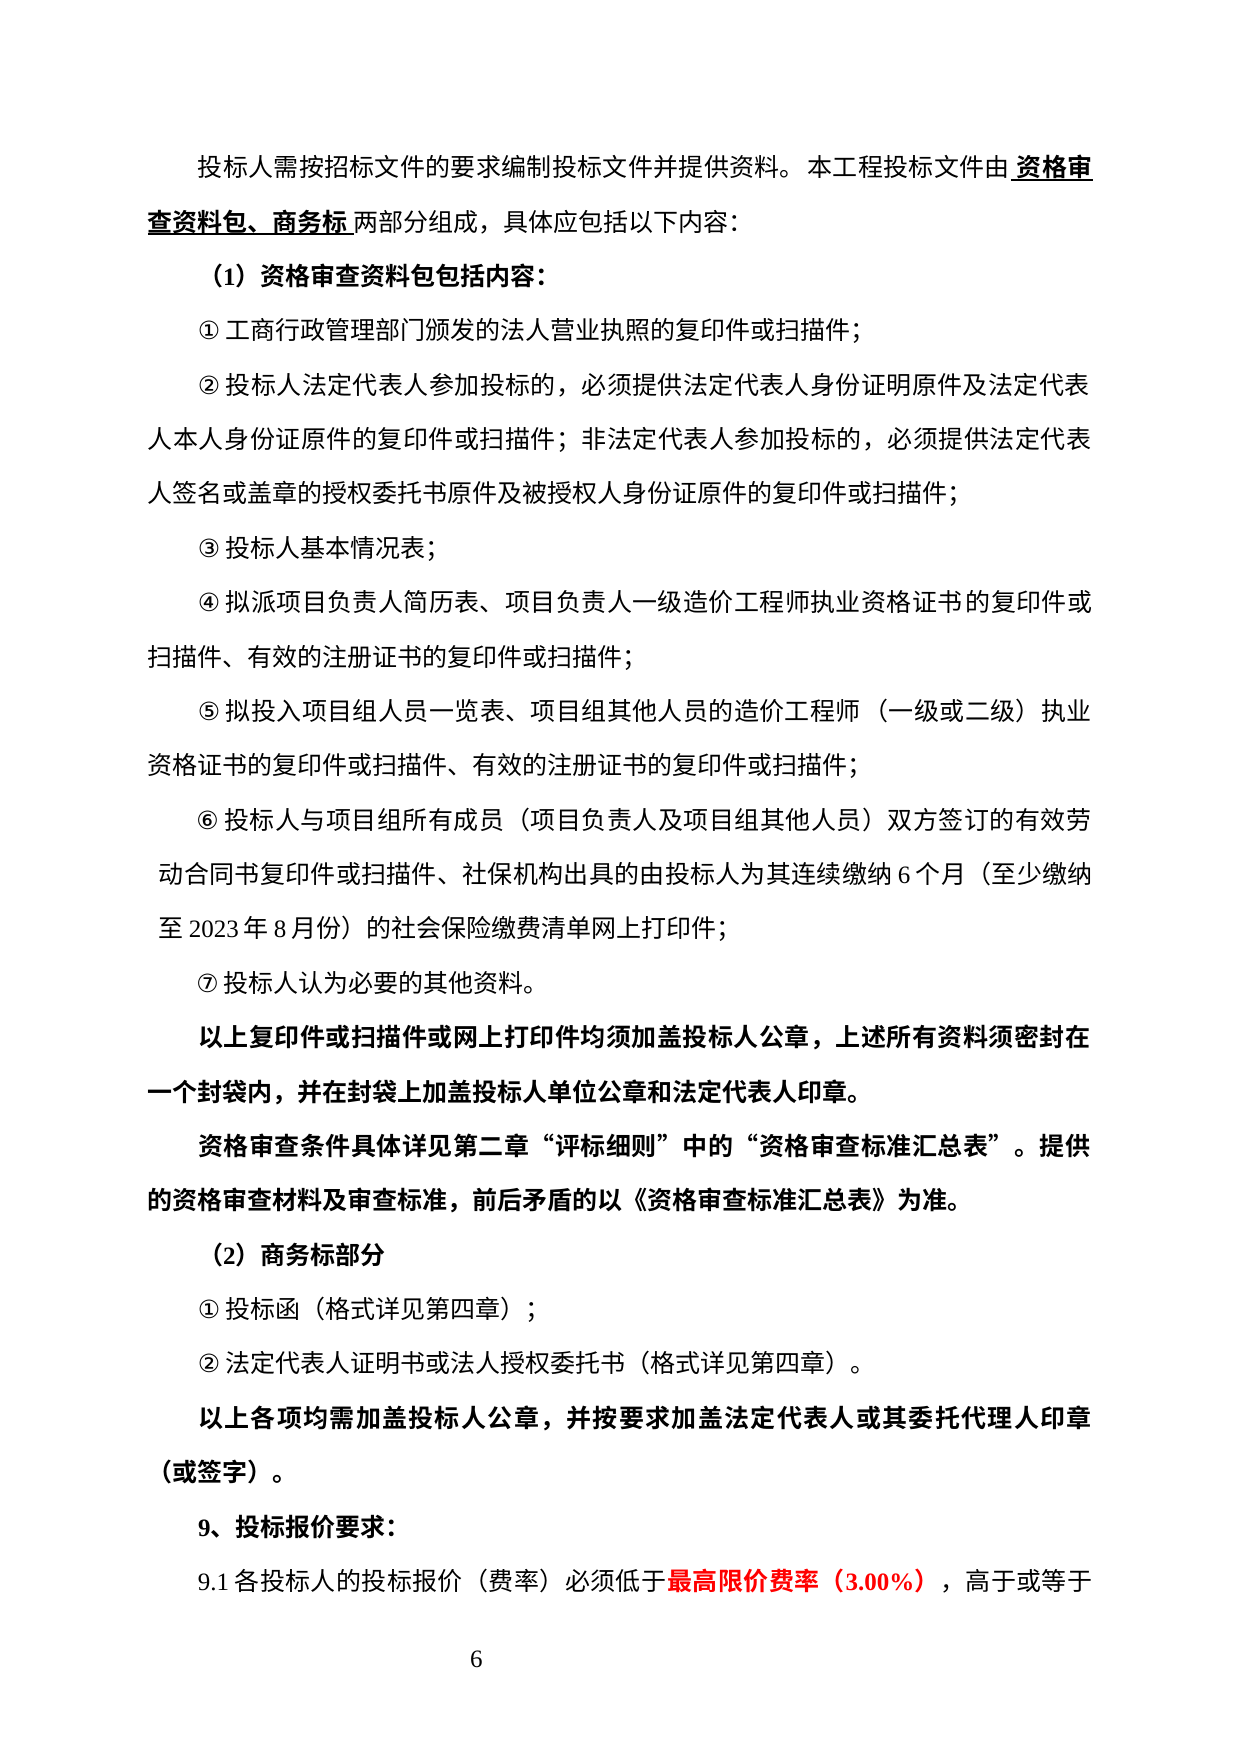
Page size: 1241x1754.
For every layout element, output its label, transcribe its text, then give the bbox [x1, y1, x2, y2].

text ⑥投标人与项目组所有成员（项目负责人及项目组其他人员）双方签订的有效劳动合同书复印件或扫描件、社保机构出具的由投标人为其连续缴纳6个月（至少缴纳至2023年8月份）的社会保险缴费清单网上打印件； [159, 800, 1092, 945]
text 投标人需按招标文件的要求编制投标文件并提供资料。本工程投标文件由 资格审查资料包、商务标 两部分组成，具体应包括以下内容： [148, 148, 1092, 238]
text 9、投标报价要求： [148, 1507, 1092, 1543]
text ①工商行政管理部门颁发的法人营业执照的复印件或扫描件； [148, 311, 1092, 347]
text 以上复印件或扫描件或网上打印件均须加盖投标人公章，上述所有资料须密封在一个封袋内，并在封袋上加盖投标人单位公章和法定代表人印章。 [148, 1018, 1092, 1108]
text ⑤拟投入项目组人员一览表、项目组其他人员的造价工程师（一级或二级）执业资格证书的复印件或扫描件、有效的注册证书的复印件或扫描件； [148, 691, 1092, 782]
text ②投标人法定代表人参加投标的，必须提供法定代表人身份证明原件及法定代表人本人身份证原件的复印件或扫描件；非法定代表人参加投标的，必须提供法定代表人签名或盖章的授权委托书原件及被授权人身份证原件的复印件或扫描件； [148, 365, 1092, 510]
text （1）资格审查资料包包括内容： [148, 256, 1092, 293]
text ⑦投标人认为必要的其他资料。 [159, 963, 1092, 999]
text ②法定代表人证明书或法人授权委托书（格式详见第四章）。 [148, 1344, 1092, 1380]
text ④拟派项目负责人简历表、项目负责人一级造价工程师执业资格证书的复印件或扫描件、有效的注册证书的复印件或扫描件； [148, 583, 1092, 673]
text 以上各项均需加盖投标人公章，并按要求加盖法定代表人或其委托代理人印章（或签字）。 [148, 1398, 1092, 1489]
text 资格审查条件具体详见第二章“评标细则”中的“资格审查标准汇总表”。提供的资格审查材料及审查标准，前后矛盾的以《资格审查标准汇总表》为准。 [148, 1126, 1092, 1217]
text （2）商务标部分 [148, 1235, 1092, 1271]
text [148, 1561, 1092, 1598]
text ①投标函（格式详见第四章）； [148, 1289, 1092, 1326]
text ③投标人基本情况表； [148, 528, 1092, 564]
